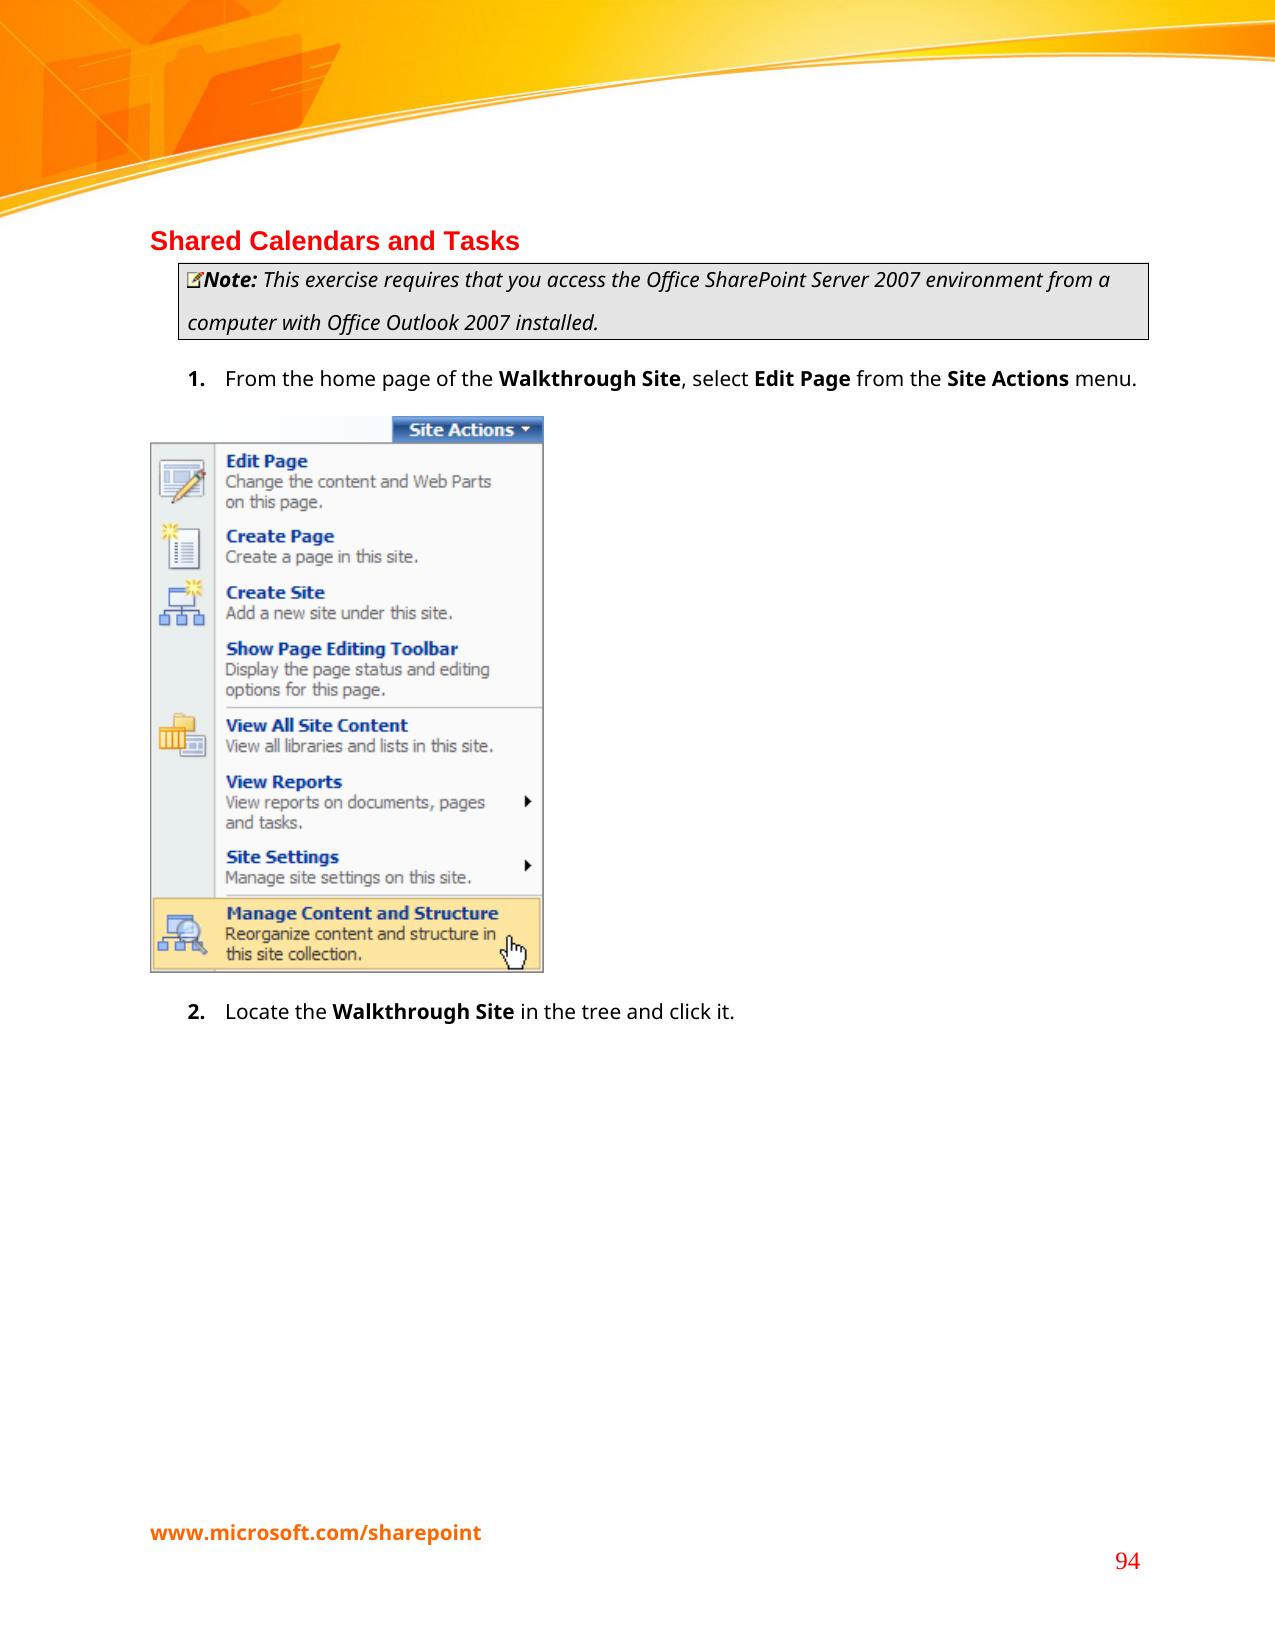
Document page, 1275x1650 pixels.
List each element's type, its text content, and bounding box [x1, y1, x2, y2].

list Locate the Walkthrough Site in the tree and click it. [187, 999, 1140, 1024]
picture [150, 416, 544, 973]
subtitle Shared Calendars and Tasks [150, 225, 1140, 256]
text Note: This exercise requires that you access the Office SharePoint Server 2007 environment from a computer with Office Outlook 2007 installed. [179, 264, 1148, 339]
picture [187, 272, 204, 288]
list From the home page of the Walkthrough Site, select Edit Page from the Site Actions menu. [187, 366, 1140, 391]
picture [0, 0, 1275, 257]
